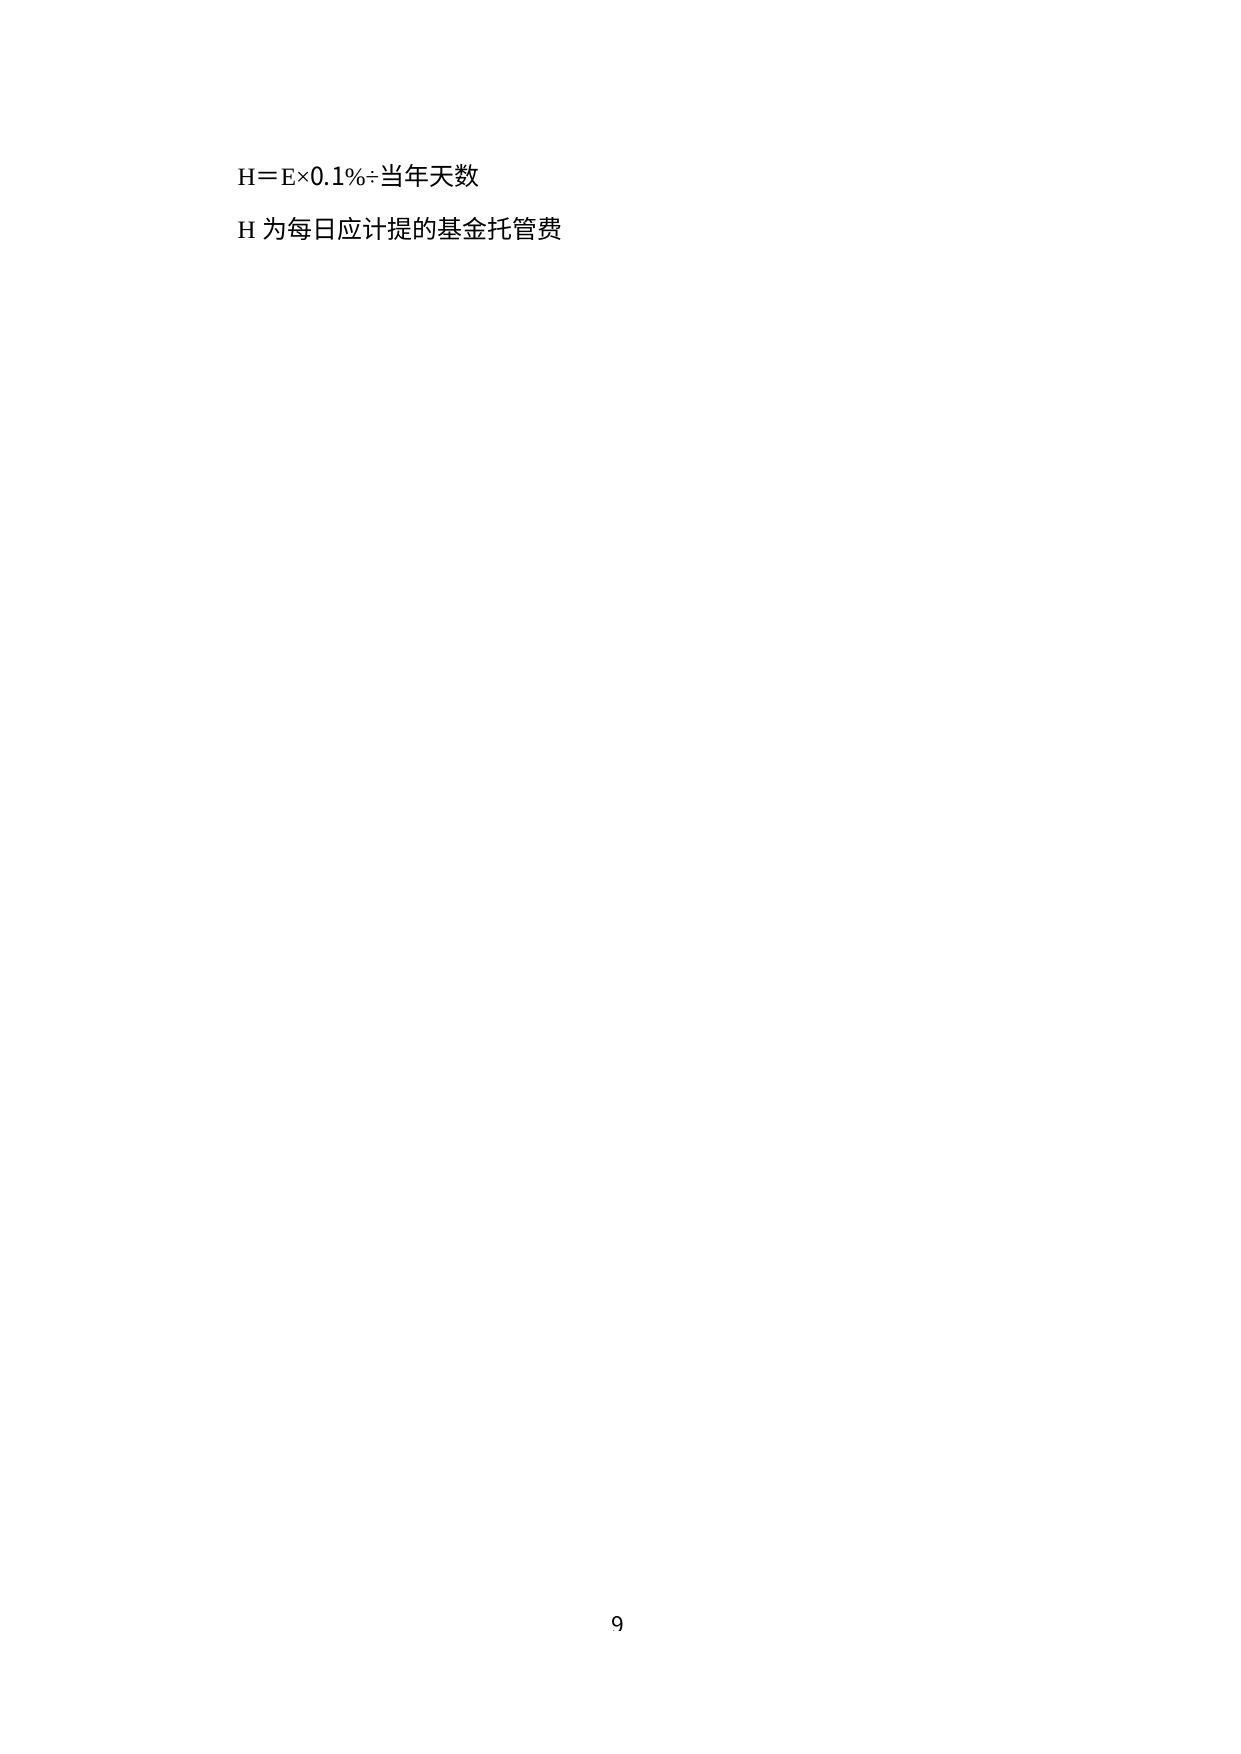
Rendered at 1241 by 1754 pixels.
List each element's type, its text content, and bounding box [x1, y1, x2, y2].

text H 为每日应计提的基金托管费 [237, 209, 1078, 246]
text H＝E×0.1%÷当年天数 [237, 156, 1078, 192]
